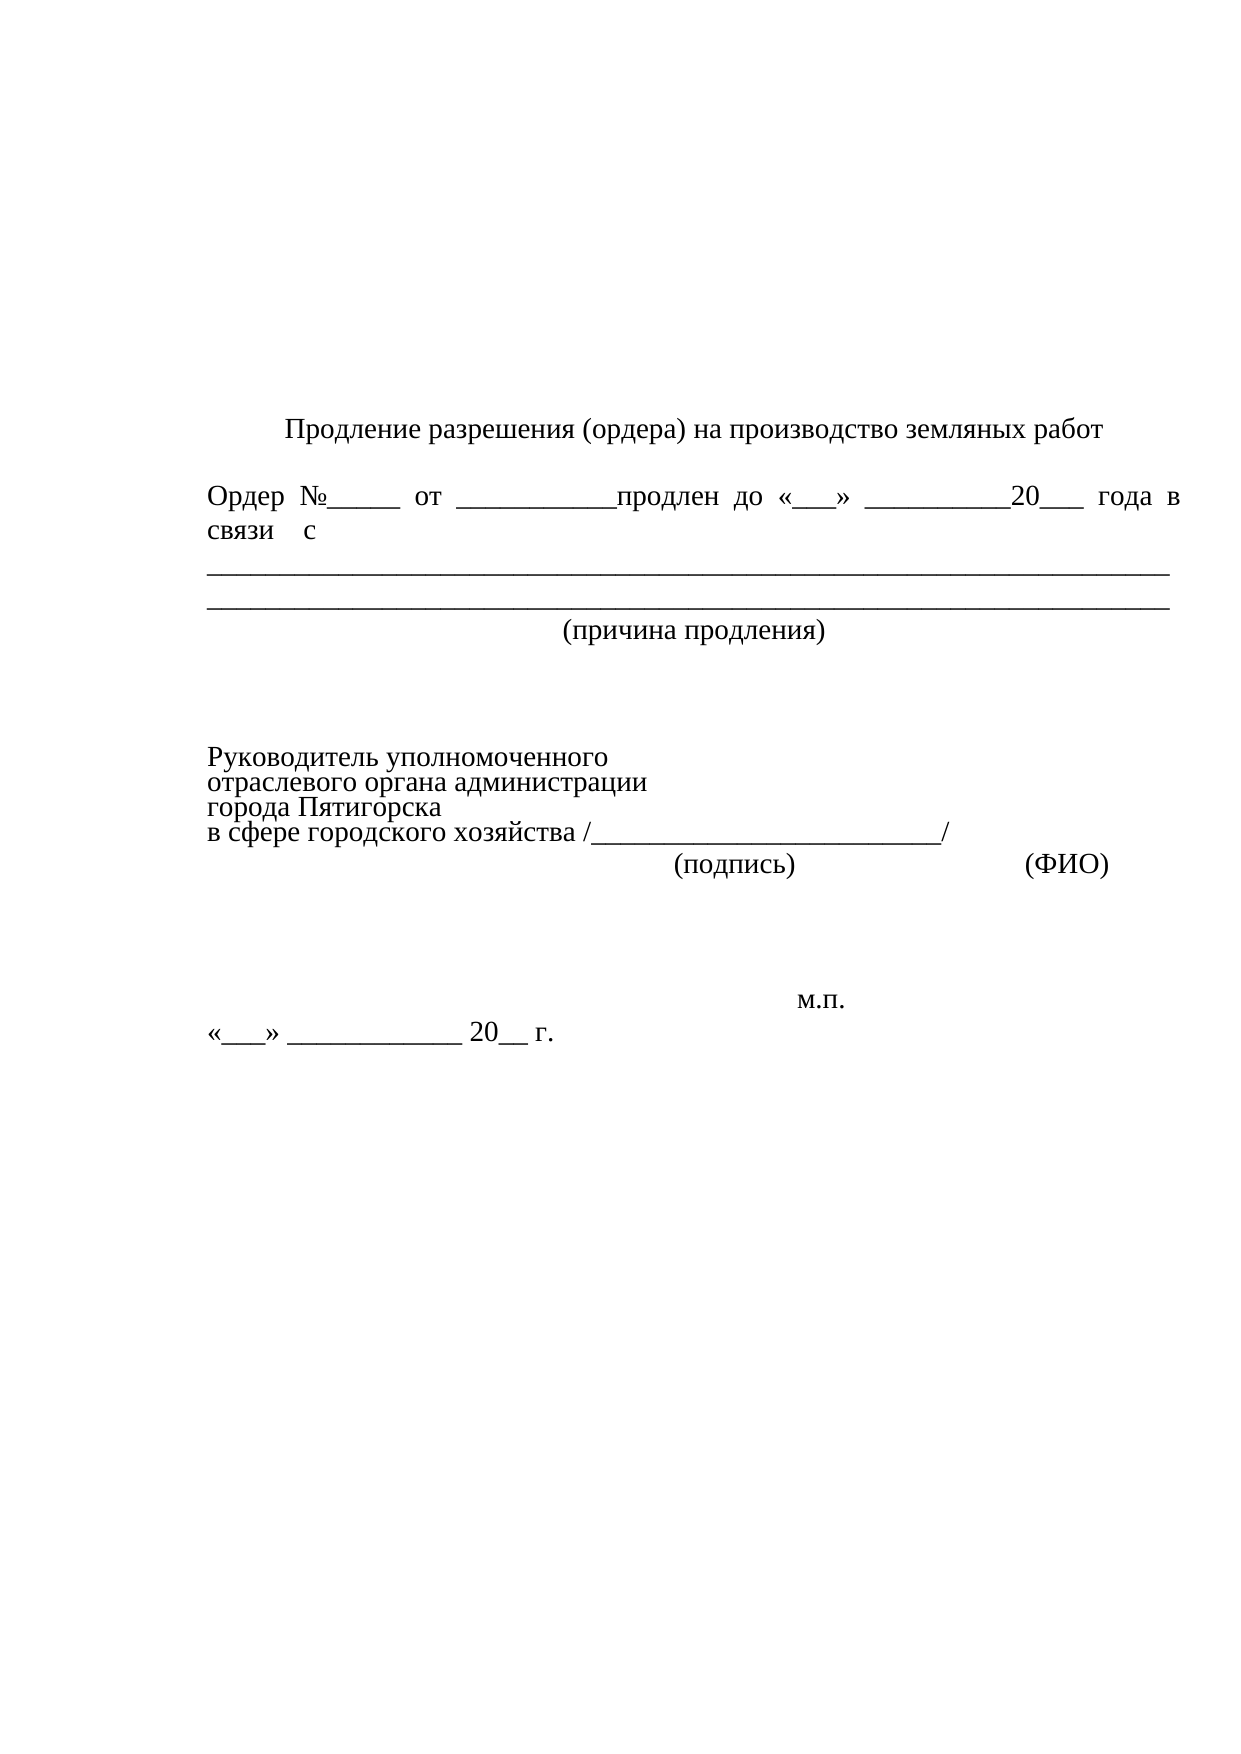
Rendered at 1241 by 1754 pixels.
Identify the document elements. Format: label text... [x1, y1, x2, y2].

text (подпись) (ФИО) [207, 847, 1181, 880]
text Ордер №_____ от ___________продлен до «___» __________20___ года в связи с [207, 478, 1181, 545]
text в сфере городского хозяйства /________________________/ [252, 822, 1181, 847]
text отраслевого органа администрации [207, 772, 1181, 797]
text Продление разрешения (ордера) на производство земляных работ [207, 411, 1181, 445]
text ____________________________________________________________________________________________________________________________________ [207, 545, 1181, 612]
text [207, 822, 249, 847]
text «___» ____________ 20__ г. [207, 1014, 1181, 1048]
text м.п. [207, 981, 1181, 1014]
text Руководитель уполномоченного [207, 747, 1181, 772]
text (причина продления) [207, 612, 1181, 646]
text города Пятигорска [207, 797, 1181, 822]
